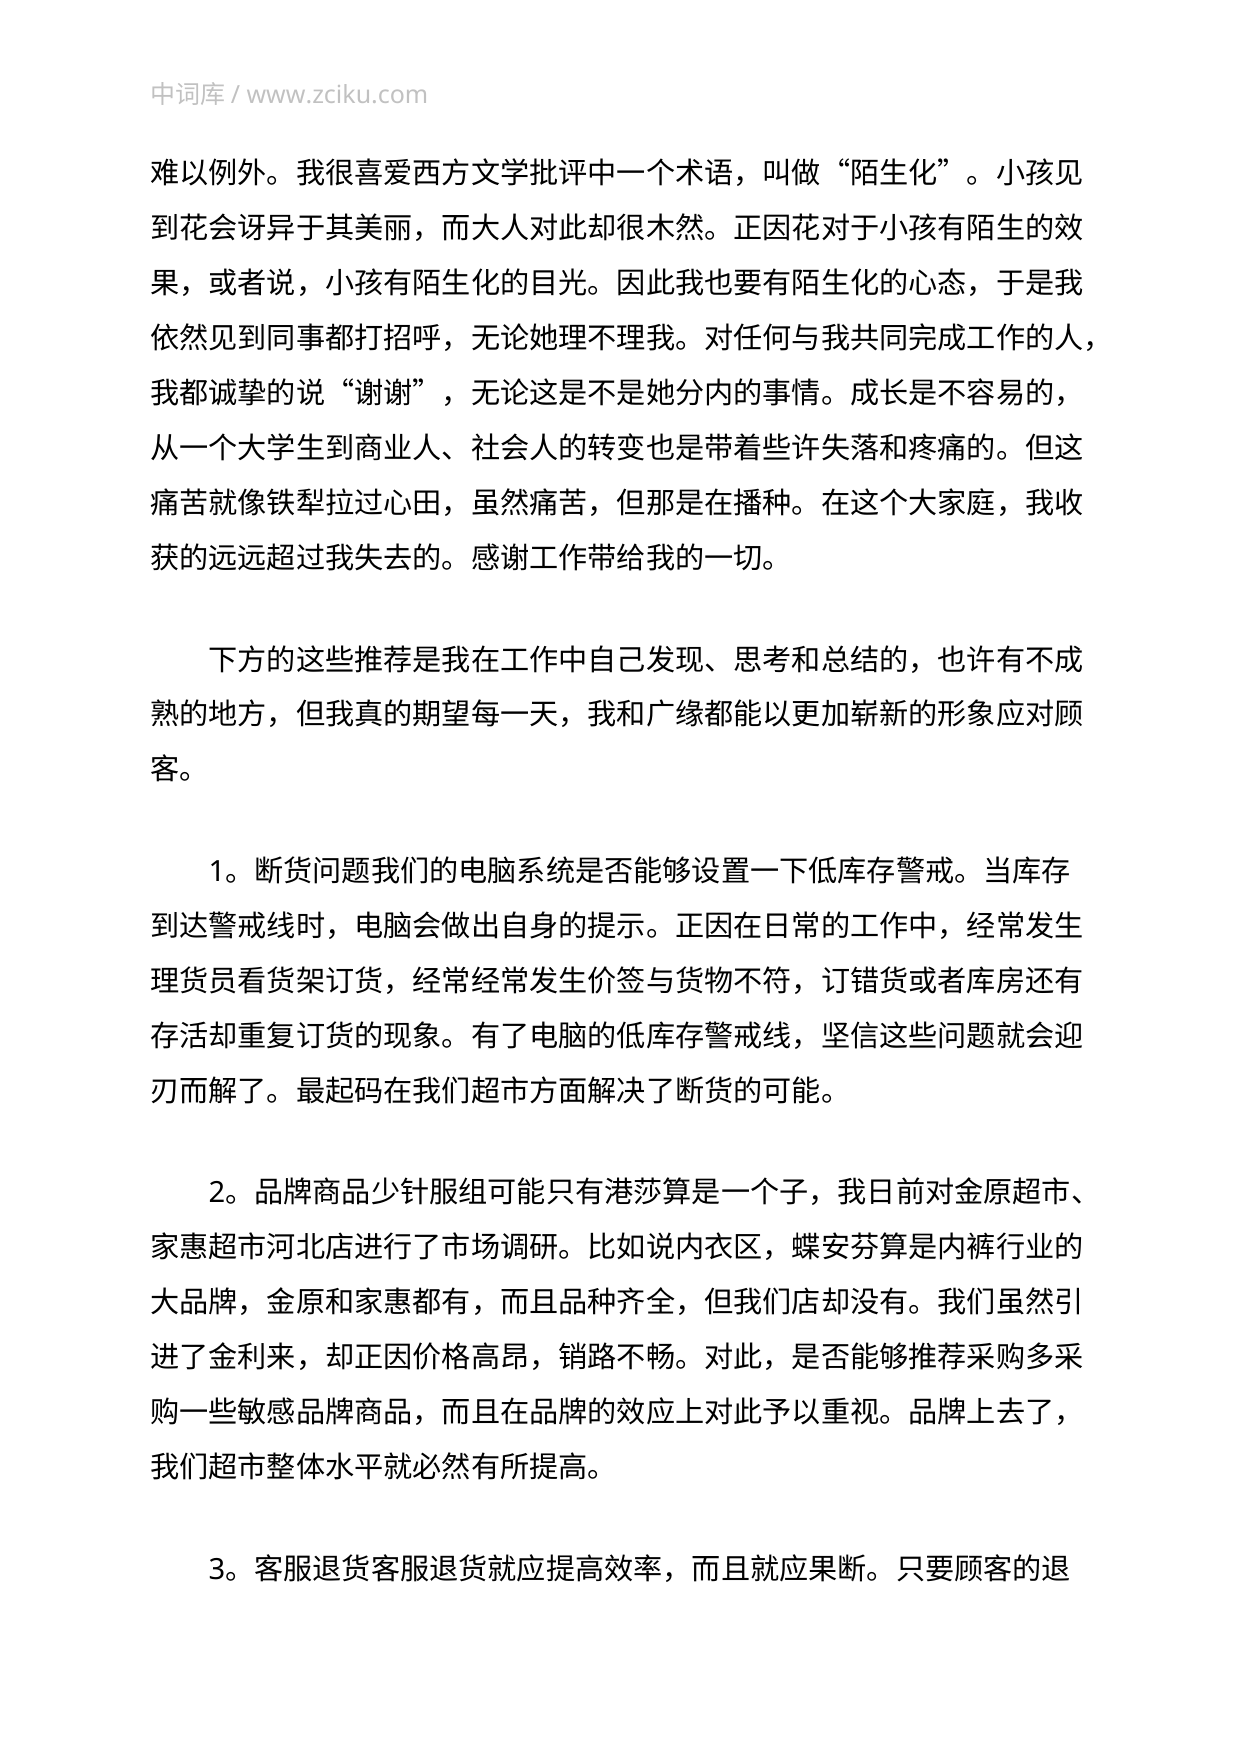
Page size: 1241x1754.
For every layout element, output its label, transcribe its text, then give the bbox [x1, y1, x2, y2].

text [150, 1545, 1090, 1588]
text 1。断货问题我们的电脑系统是否能够设置一下低库存警戒。当库存到达警戒线时，电脑会做出自身的提示。正因在日常的工作中，经常发生理货员看货架订货，经常经常发生价签与货物不符，订错货或者库房还有存活却重复订货的现象。有了电脑的低库存警戒线，坚信这些问题就会迎刃而解了。最起码在我们超市方面解决了断货的可能。 [150, 848, 1090, 1109]
text 2。品牌商品少针服组可能只有港莎算是一个子，我日前对金原超市、家惠超市河北店进行了市场调研。比如说内衣区，蝶安芬算是内裤行业的大品牌，金原和家惠都有，而且品种齐全，但我们店却没有。我们虽然引进了金利来，却正因价格高昂，销路不畅。对此，是否能够推荐采购多采购一些敏感品牌商品，而且在品牌的效应上对此予以重视。品牌上去了，我们超市整体水平就必然有所提高。 [150, 1169, 1090, 1486]
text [150, 150, 1090, 577]
text 下方的这些推荐是我在工作中自己发现、思考和总结的，也许有不成熟的地方，但我真的期望每一天，我和广缘都能以更加崭新的形象应对顾客。 [150, 636, 1090, 788]
